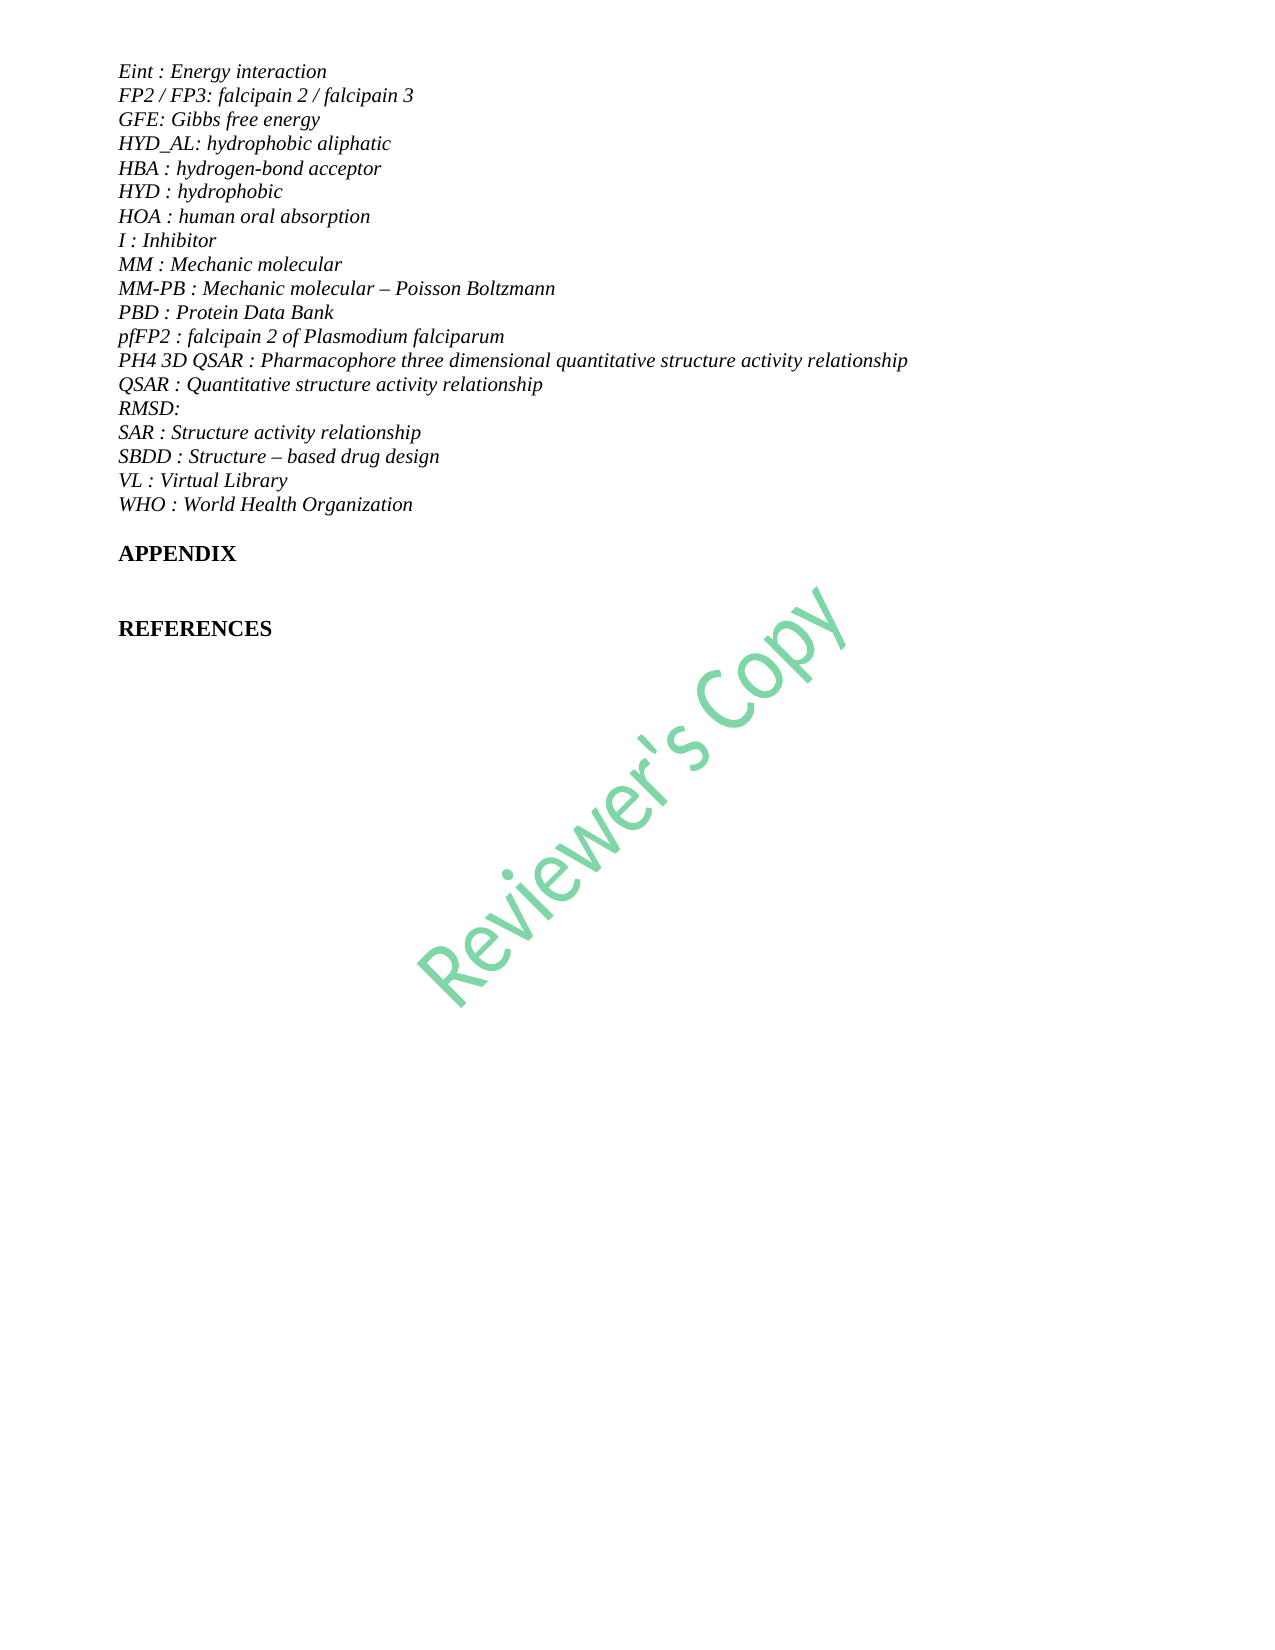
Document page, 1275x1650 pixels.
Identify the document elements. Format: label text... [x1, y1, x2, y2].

text VL : Virtual Library [118, 468, 1157, 492]
text HYD_AL: hydrophobic aliphatic [118, 131, 1157, 155]
text HYD : hydrophobic [118, 179, 1157, 203]
text QSAR : Quantitative structure activity relationship [118, 372, 1157, 396]
text SAR : Structure activity relationship [118, 420, 1157, 444]
text SBDD : Structure – based drug design [118, 444, 1157, 468]
text GFE: Gibbs free energy [118, 107, 1157, 131]
text PH4 3D QSAR : Pharmacophore three dimensional quantitative structure activity relationship [118, 348, 1157, 372]
text Eint : Energy interaction [118, 59, 1157, 83]
text PBD : Protein Data Bank [118, 300, 1157, 324]
text HOA : human oral absorption [118, 203, 1157, 228]
text I : Inhibitor [118, 228, 1157, 252]
text FP2 / FP3: falcipain 2 / falcipain 3 [118, 83, 1157, 107]
text MM : Mechanic molecular [118, 252, 1157, 276]
text RMSD: [118, 396, 1157, 420]
text pfFP2 : falcipain 2 of Plasmodium falciparum [118, 324, 1157, 348]
text HBA : hydrogen-bond acceptor [118, 155, 1157, 179]
text APPENDIX [118, 540, 1157, 567]
text WHO : World Health Organization [118, 492, 1157, 516]
text MM-PB : Mechanic molecular – Poisson Boltzmann [118, 276, 1157, 300]
text ReferenceS [118, 615, 1157, 641]
